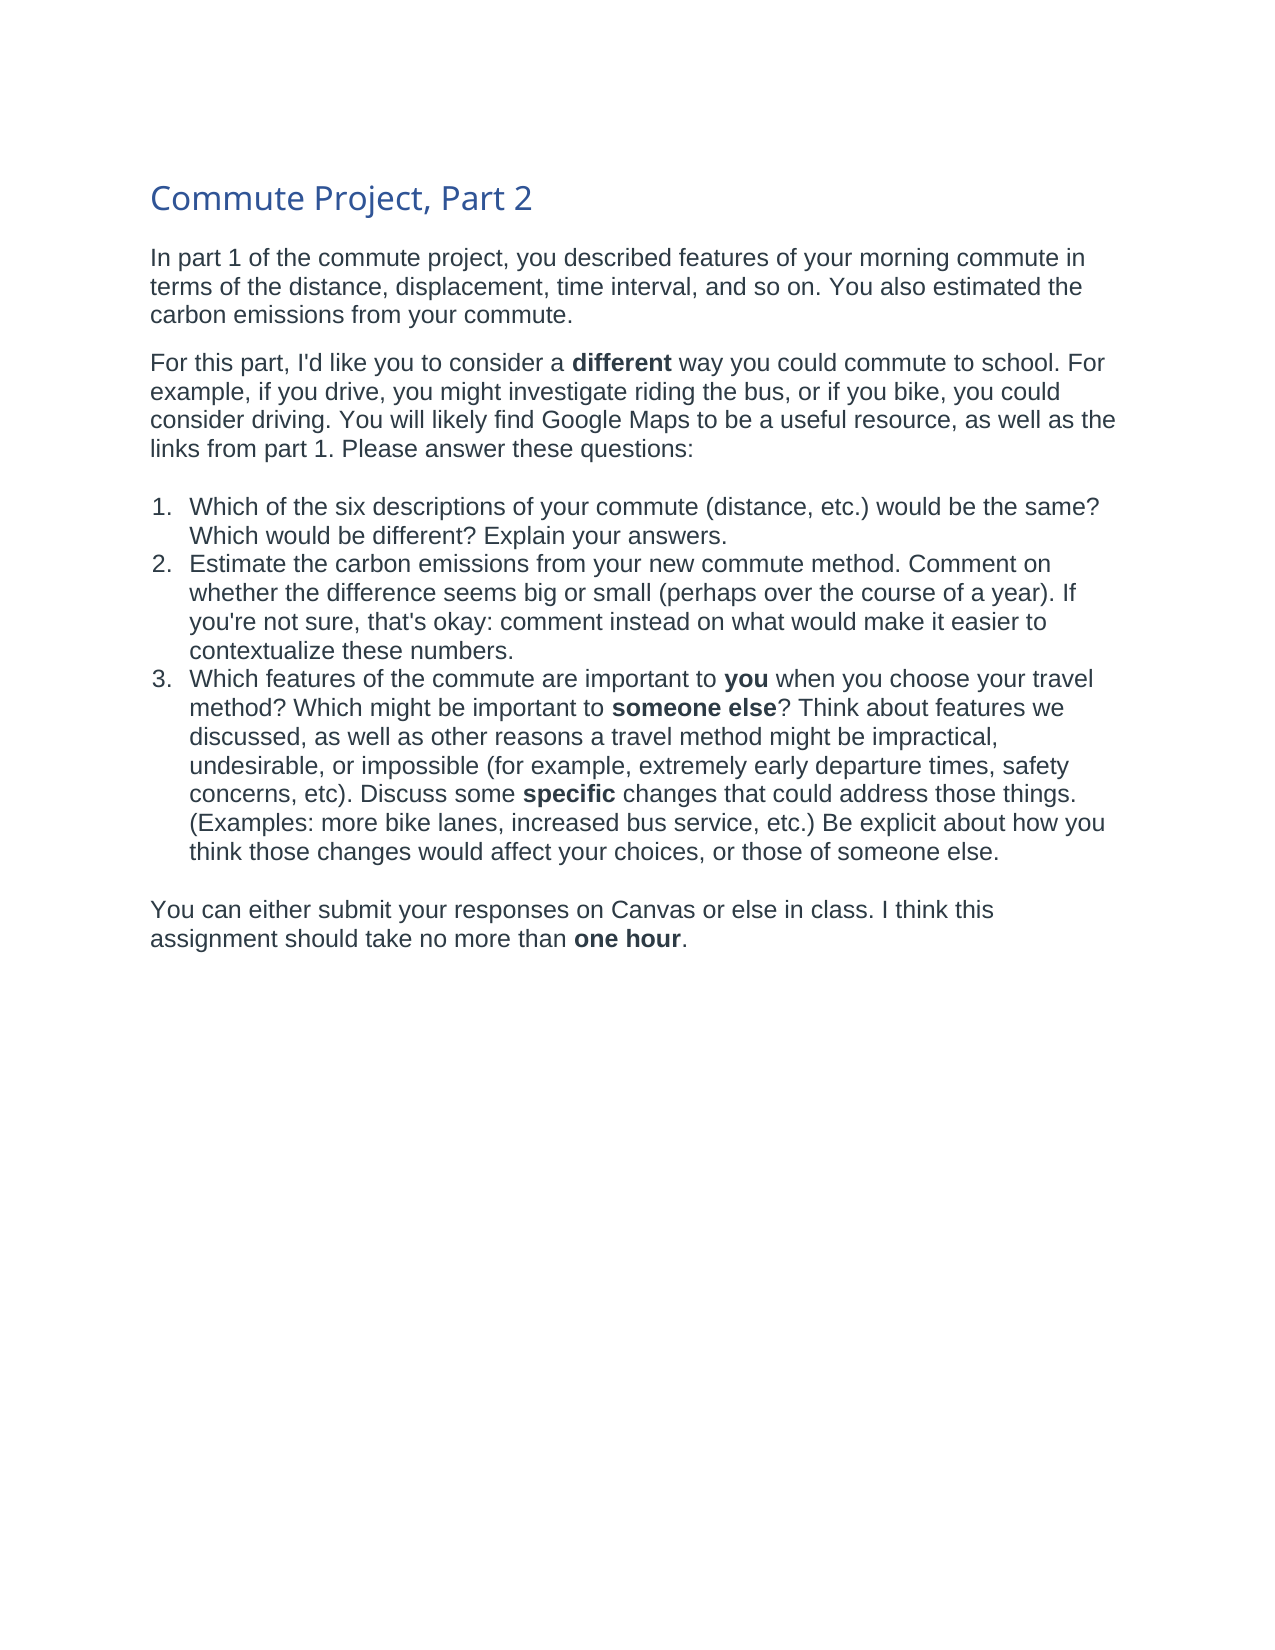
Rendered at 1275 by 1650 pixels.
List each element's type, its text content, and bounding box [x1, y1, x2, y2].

list Which features of the commute are important to you when you choose your travel method? Which might be important to someone else? Think about features we discussed, as well as other reasons a travel method might be impractical, undesirable, or impossible (for example, extremely early departure times, safety concerns, etc). Discuss some specific changes that could address those things. (Examples: more bike lanes, increased bus service, etc.) Be explicit about how you think those changes would affect your choices, or those of someone else. [152, 664, 1125, 866]
text You can either submit your responses on Canvas or else in class. I think this assignment should take no more than one hour. [150, 895, 1125, 952]
text For this part, I'd like you to consider a different way you could commute to school. For example, if you drive, you might investigate riding the bus, or if you bike, you could consider driving. You will likely find Google Maps to be a useful resource, as well as the links from part 1. Please answer these questions: [150, 348, 1125, 463]
subtitle Commute Project, Part 2 [150, 175, 1125, 220]
list Which of the six descriptions of your commute (distance, etc.) would be the same? Which would be different? Explain your answers. [152, 492, 1125, 549]
text In part 1 of the commute project, you described features of your morning commute in terms of the distance, displacement, time interval, and so on. You also estimated the carbon emissions from your commute. [150, 243, 1125, 329]
list Estimate the carbon emissions from your new commute method. Comment on whether the difference seems big or small (perhaps over the course of a year). If you're not sure, that's okay: comment instead on what would make it easier to contextualize these numbers. [152, 549, 1125, 664]
